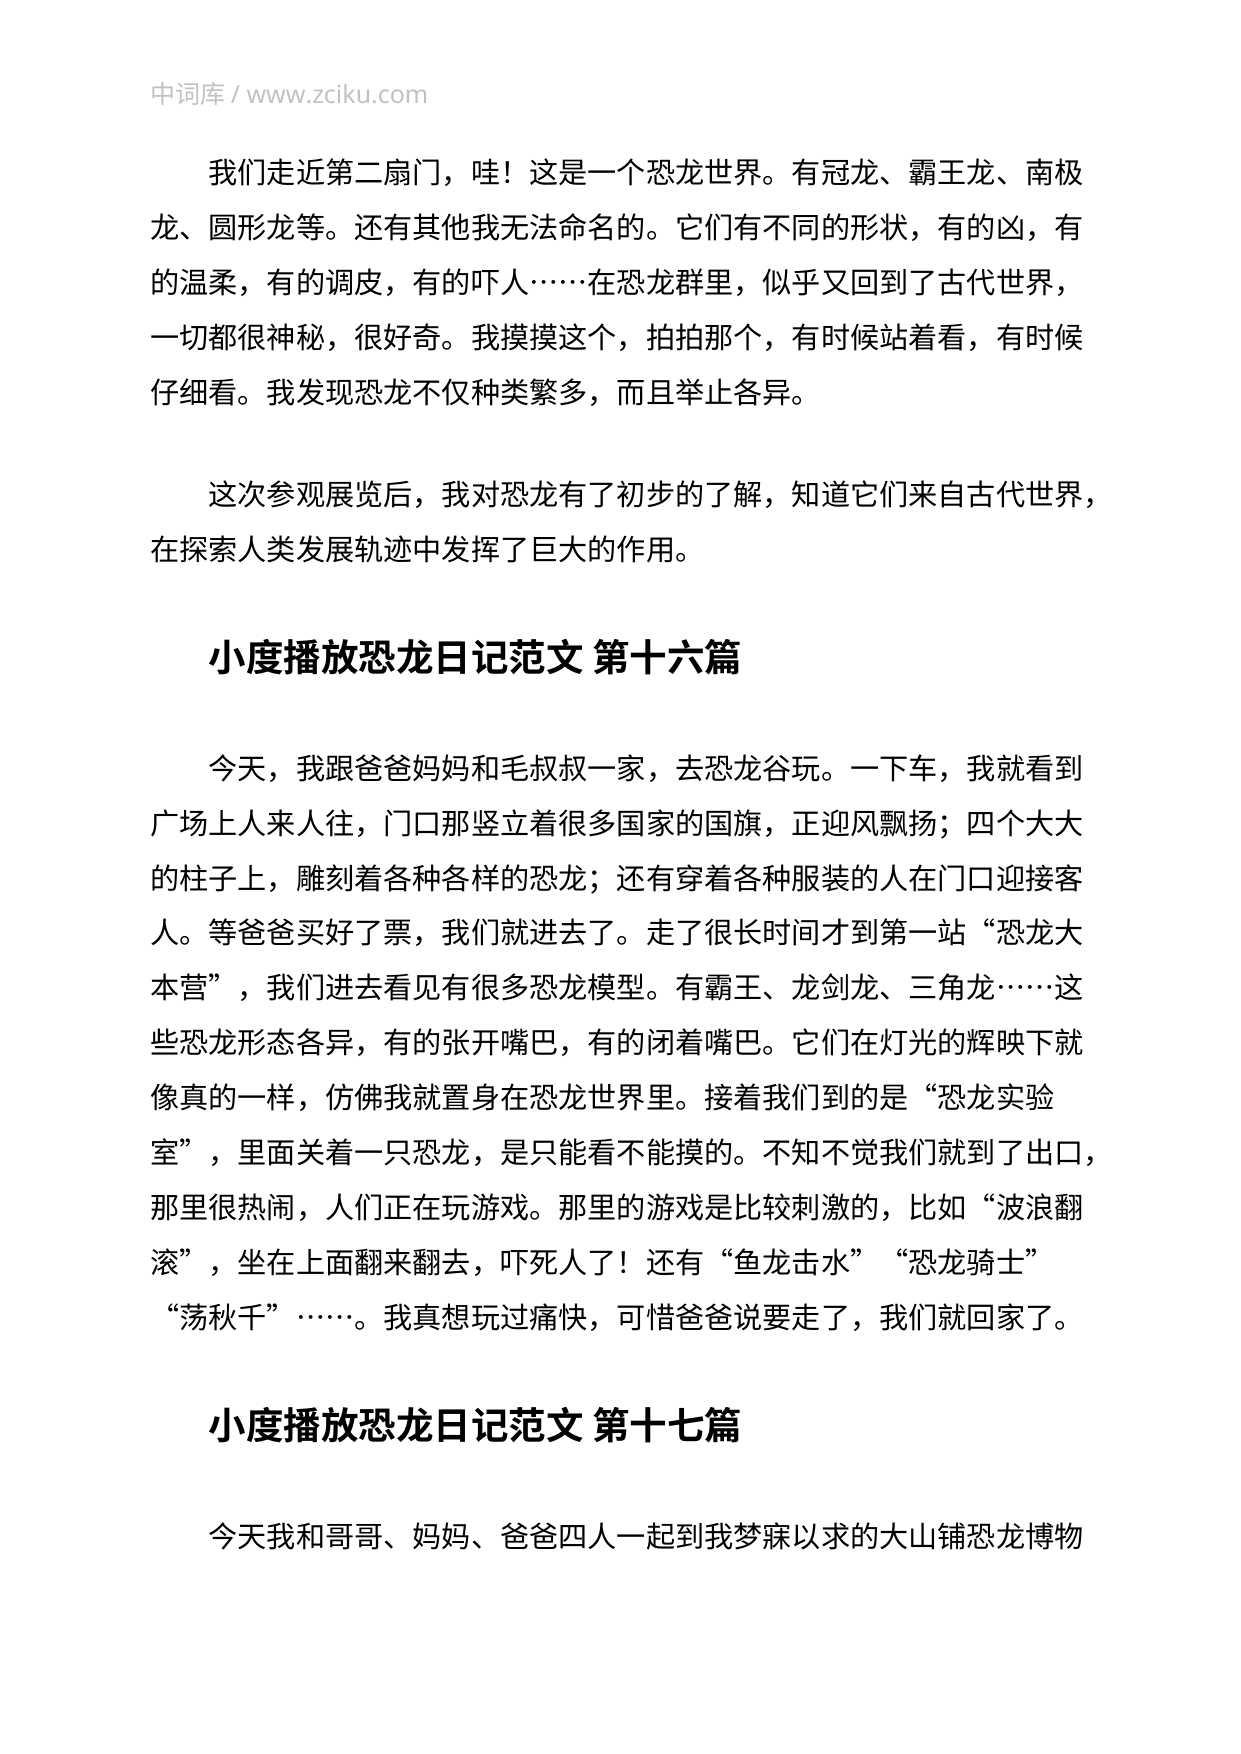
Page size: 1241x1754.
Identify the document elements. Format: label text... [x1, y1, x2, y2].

text 小度播放恐龙日记范文 第十七篇 [150, 1396, 1090, 1450]
text 小度播放恐龙日记范文 第十六篇 [150, 628, 1090, 682]
text 我们走近第二扇门，哇！这是一个恐龙世界。有冠龙、霸王龙、南极龙、圆形龙等。还有其他我无法命名的。它们有不同的形状，有的凶，有的温柔，有的调皮，有的吓人……在恐龙群里，似乎又回到了古代世界，一切都很神秘，很好奇。我摸摸这个，拍拍那个，有时候站着看，有时候仔细看。我发现恐龙不仅种类繁多，而且举止各异。 [150, 150, 1090, 412]
text 今天，我跟爸爸妈妈和毛叔叔一家，去恐龙谷玩。一下车，我就看到广场上人来人往，门口那竖立着很多国家的国旗，正迎风飘扬；四个大大的柱子上，雕刻着各种各样的恐龙；还有穿着各种服装的人在门口迎接客人。等爸爸买好了票，我们就进去了。走了很长时间才到第一站“恐龙大本营”，我们进去看见有很多恐龙模型。有霸王、龙剑龙、三角龙……这些恐龙形态各异，有的张开嘴巴，有的闭着嘴巴。它们在灯光的辉映下就像真的一样，仿佛我就置身在恐龙世界里。接着我们到的是“恐龙实验室”，里面关着一只恐龙，是只能看不能摸的。不知不觉我们就到了出口，那里很热闹，人们正在玩游戏。那里的游戏是比较刺激的，比如“波浪翻滚”，坐在上面翻来翻去，吓死人了！还有“鱼龙击水”“恐龙骑士”“荡秋千”……。我真想玩过痛快，可惜爸爸说要走了，我们就回家了。 [150, 745, 1090, 1337]
text 这次参观展览后，我对恐龙有了初步的了解，知道它们来自古代世界，在探索人类发展轨迹中发挥了巨大的作用。 [150, 471, 1090, 568]
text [150, 1513, 1090, 1556]
